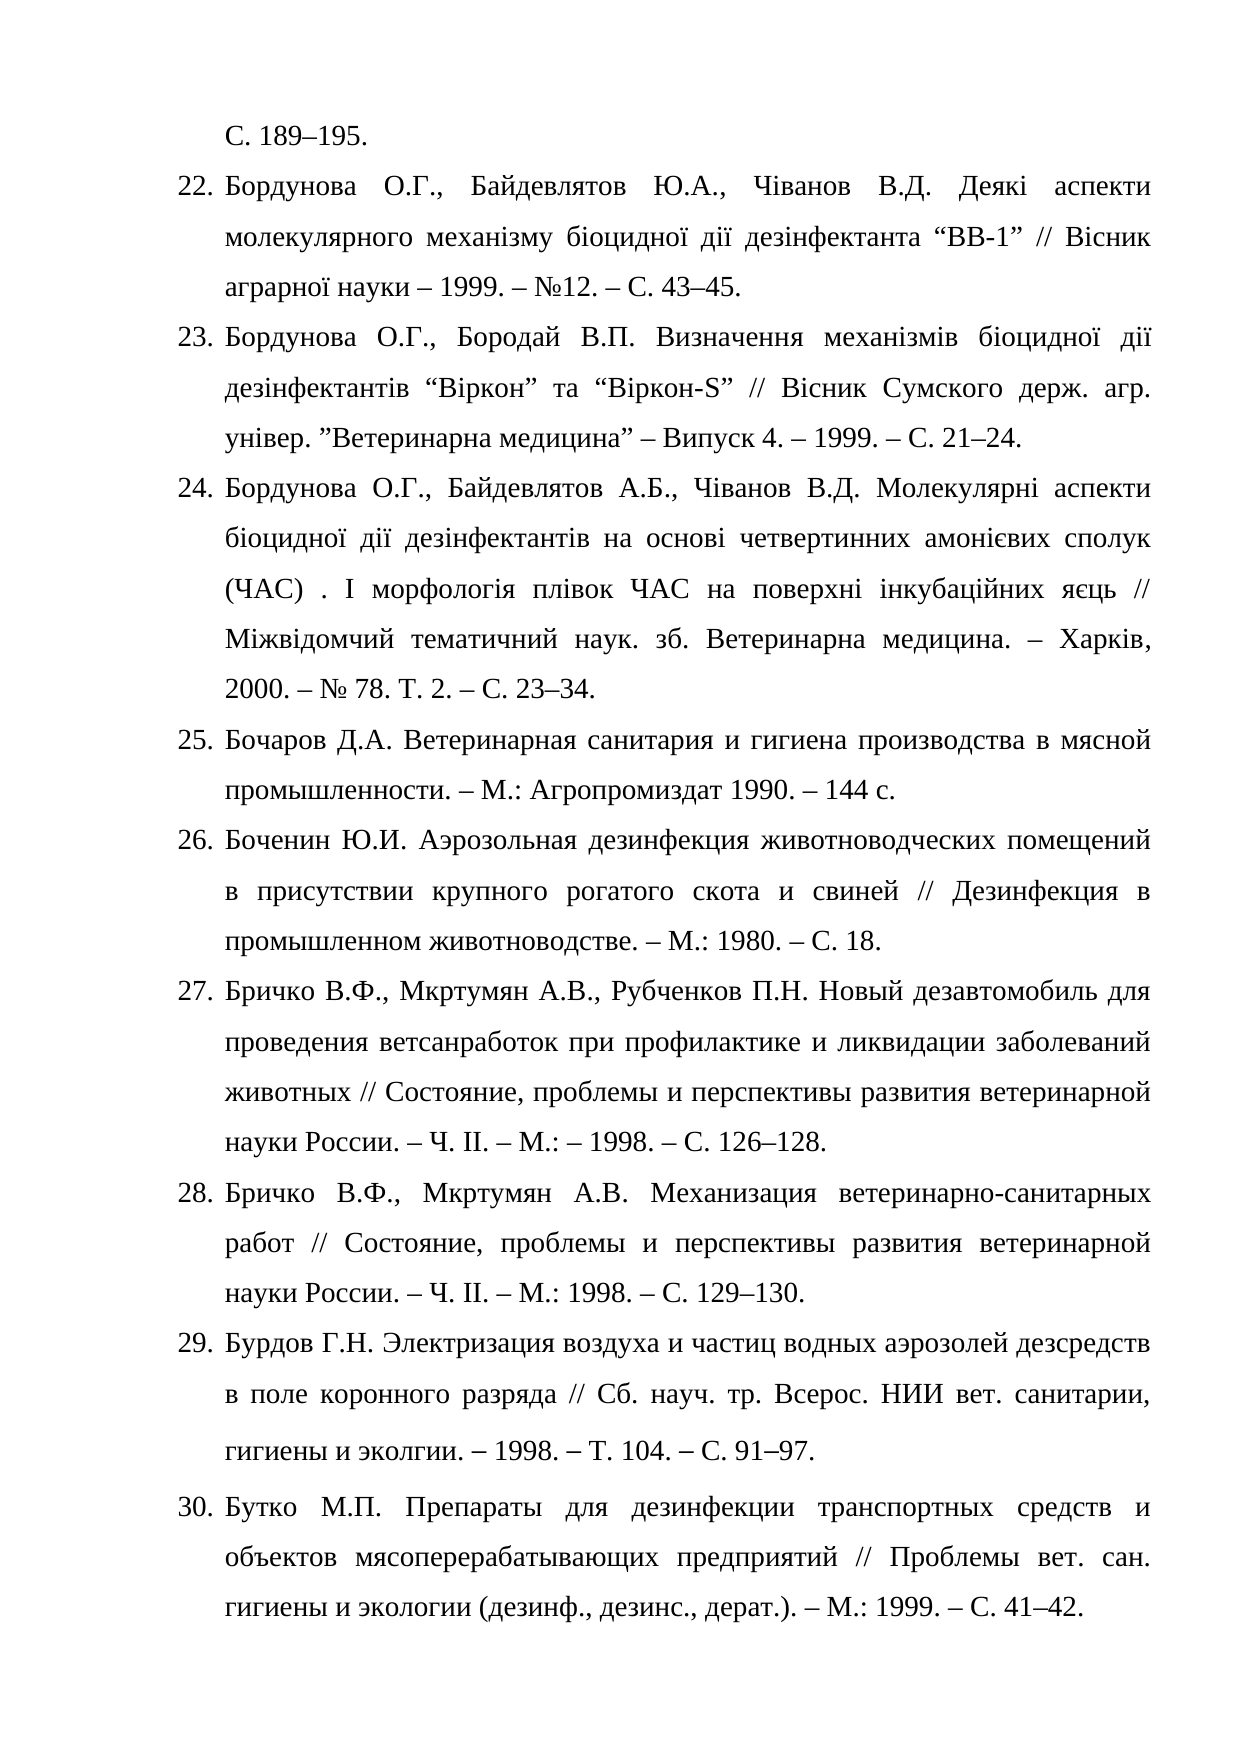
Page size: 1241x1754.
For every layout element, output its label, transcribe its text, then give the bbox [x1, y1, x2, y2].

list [177, 118, 1152, 152]
list Бурдов Г.Н. Электризация воздуха и частиц водных аэрозолей дезсредств в поле коронного разряда // Сб. науч. тр. Всерос. НИИ вет. санитарии, гигиены и эколгии. – 1998. – Т. 104. – С. 91–97. [177, 1326, 1152, 1469]
list Бричко В.Ф., Мкртумян А.В., Рубченков П.Н. Новый дезавтомобиль для проведения ветсанработок при профилактике и ликвидации заболеваний животных // Состояние, проблемы и перспективы развития ветеринарной науки России. – Ч. ІІ. – М.: – 1998. – С. 126–128. [177, 973, 1152, 1158]
list Боченин Ю.И. Аэрозольная дезинфекция животноводческих помещений в присутствии крупного рогатого скота и свиней // Дезинфекция в промышленном животноводстве. – М.: 1980. – С. 18. [177, 822, 1152, 957]
list Бричко В.Ф., Мкртумян А.В. Механизация ветеринарно-санитарных работ // Состояние, проблемы и перспективы развития ветеринарной науки России. – Ч. ІІ. – М.: 1998. – С. 129–130. [177, 1175, 1152, 1309]
list Бордунова О.Г., Бородай В.П. Визначення механізмів біоцидної дії дезінфектантів “Віркон” та “Віркон-S” // Вісник Сумского держ. агр. універ. ”Ветеринарна медицина” – Випуск 4. – 1999. – С. 21–24. [177, 319, 1152, 453]
list Бутко М.П. Препараты для дезинфекции транспортных средств и объектов мясоперерабатывающих предприятий // Проблемы вет. сан. гигиены и экологии (дезинф., дезинс., дерат.). – М.: 1999. – С. 41–42. [177, 1489, 1152, 1623]
list Бочаров Д.А. Ветеринарная санитария и гигиена производства в мясной промышленности. – М.: Агропромиздат 1990. – 144 с. [177, 722, 1152, 806]
list Бордунова О.Г., Байдевлятов А.Б., Чіванов В.Д. Молекулярні аспекти біоцидної дії дезінфектантів на основі четвертинних амонієвих сполук (ЧАС) . І морфологія плівок ЧАС на поверхні інкубаційних яєць // Міжвідомчий тематичний наук. зб. Ветеринарна медицина. – Харків, 2000. – № 78. Т. 2. – С. 23–34. [177, 470, 1152, 705]
list Бордунова О.Г., Байдевлятов Ю.А., Чіванов В.Д. Деякі аспекти молекулярного механізму біоцидної дії дезінфектанта “ВВ-1” // Вісник аграрної науки – 1999. – №12. – С. 43–45. [177, 168, 1152, 303]
